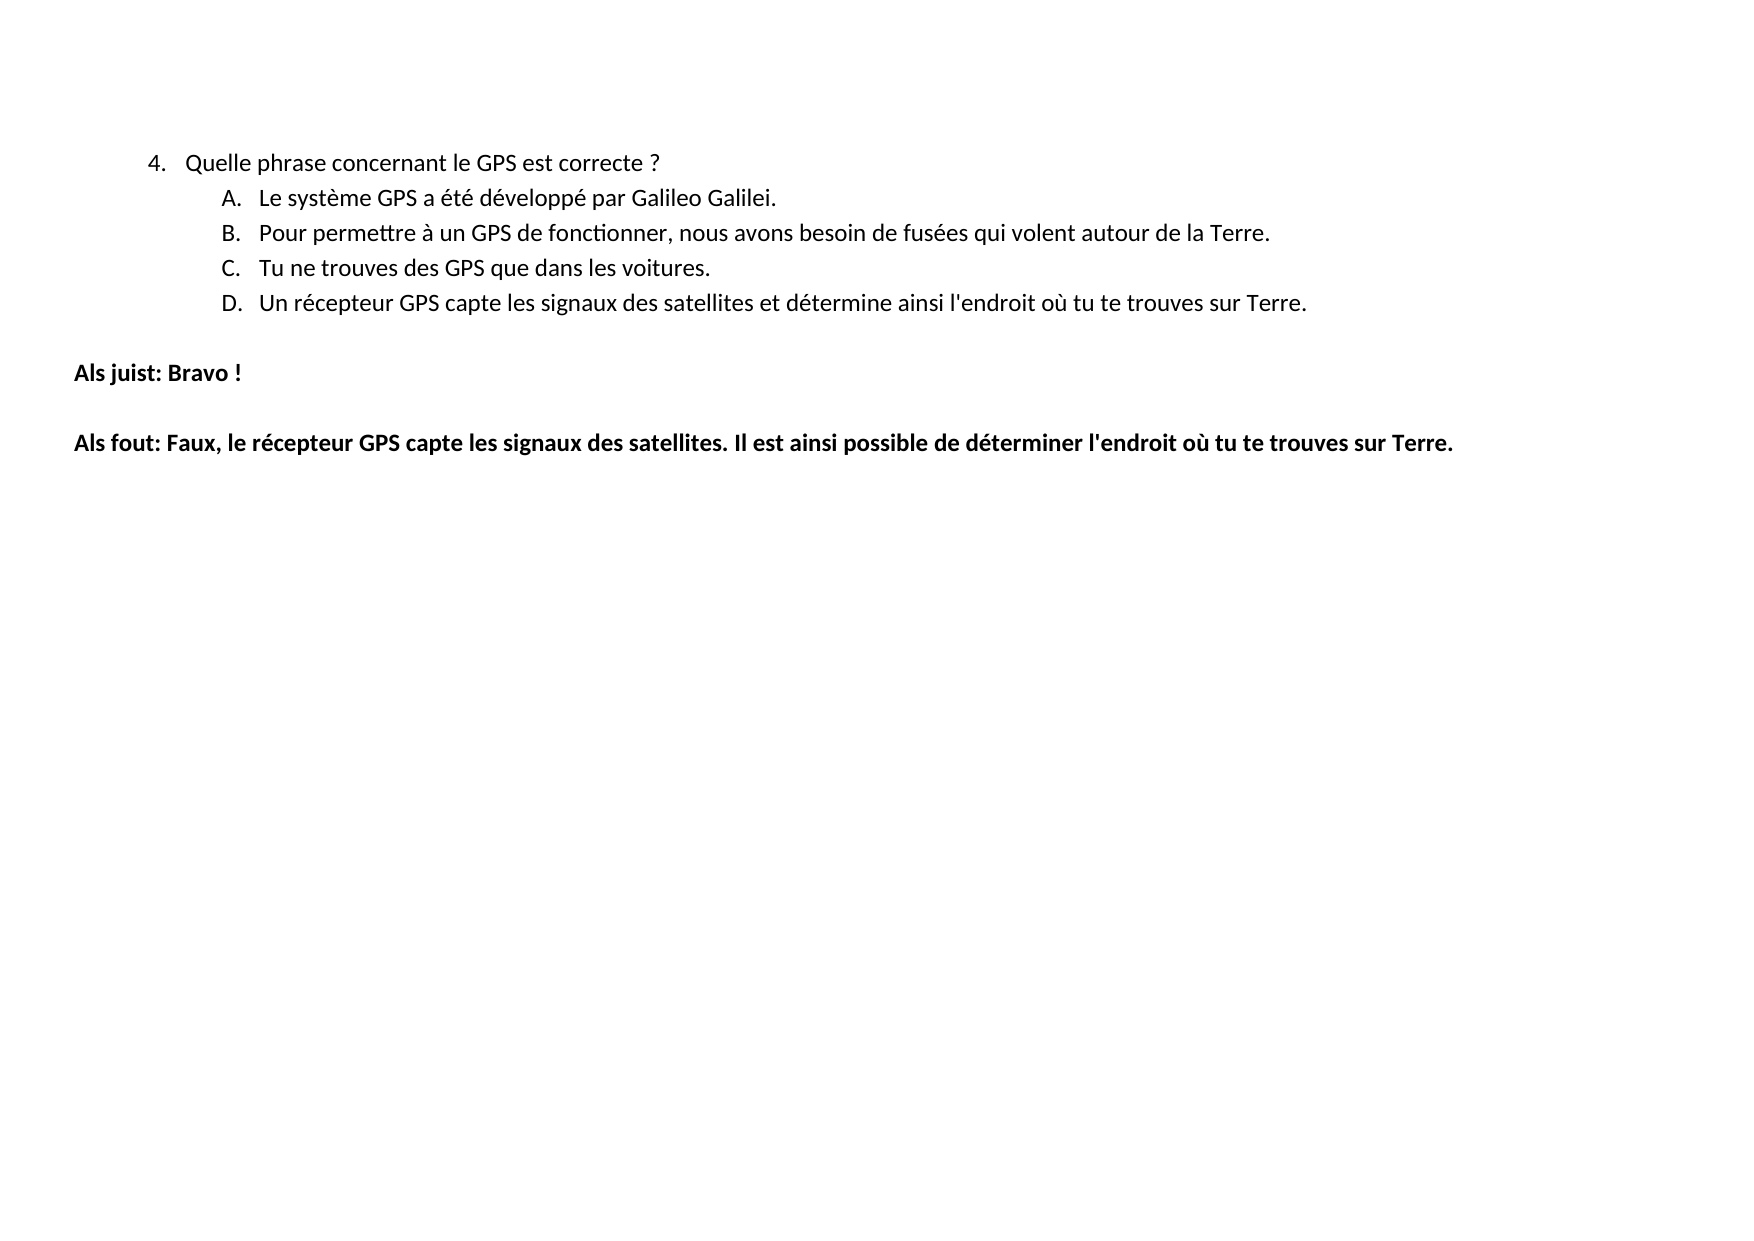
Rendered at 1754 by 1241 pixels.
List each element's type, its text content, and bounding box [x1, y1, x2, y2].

list Tu ne trouves des GPS que dans les voitures. [221, 253, 1606, 283]
list Pour permettre à un GPS de fonctionner, nous avons besoin de fusées qui volent autour de la Terre. [221, 218, 1606, 248]
list Un récepteur GPS capte les signaux des satellites et détermine ainsi l'endroit où tu te trouves sur Terre. [221, 288, 1606, 318]
text Als juist: Bravo ! [74, 358, 1606, 388]
text Als fout: Faux, le récepteur GPS capte les signaux des satellites. Il est ainsi possible de déterminer l'endroit où tu te trouves sur Terre. [74, 428, 1606, 458]
list Le système GPS a été développé par Galileo Galilei. [221, 183, 1606, 213]
list Quelle phrase concernant le GPS est correcte ? [148, 148, 1606, 178]
